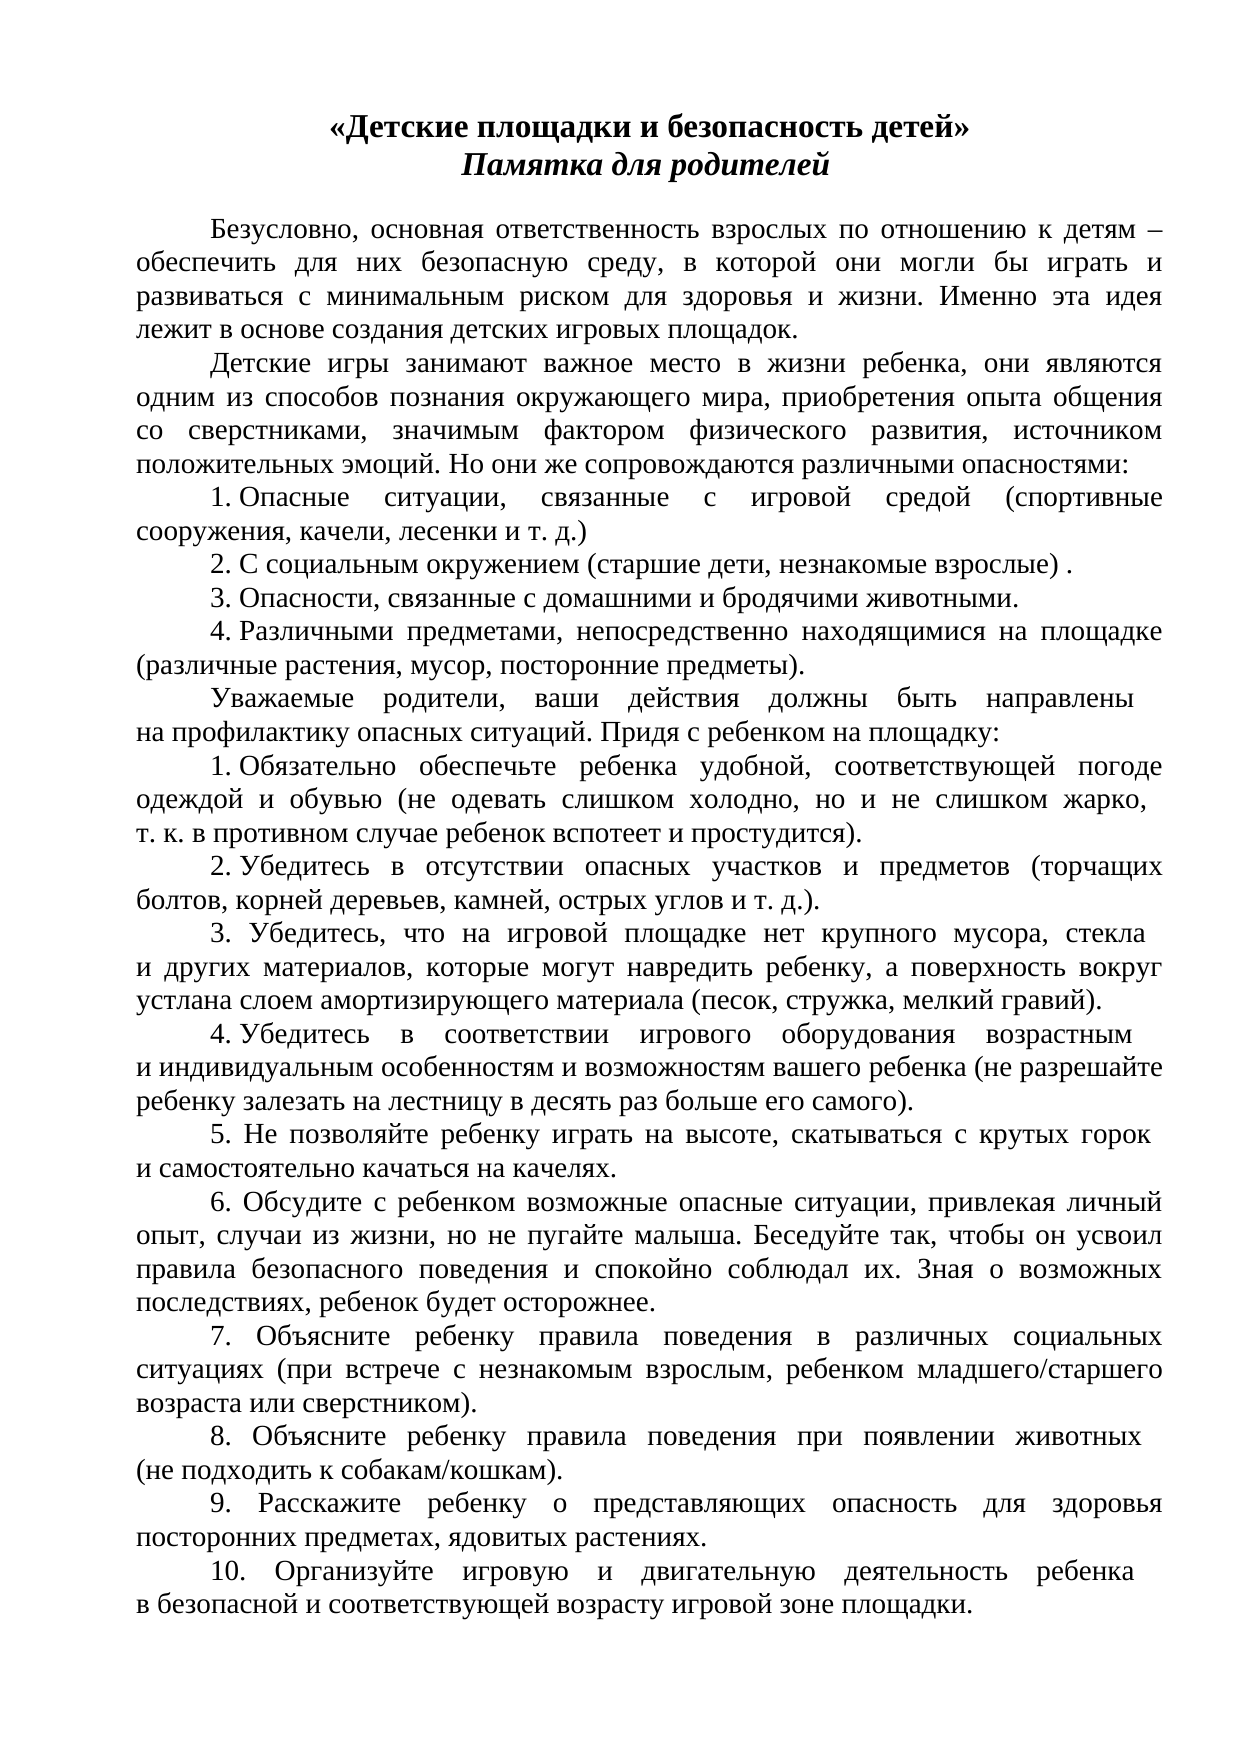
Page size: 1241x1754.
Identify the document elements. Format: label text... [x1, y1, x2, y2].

text 9. Расскажите ребенку о представляющих опасность для здоровья посторонних предметах, ядовитых растениях. [136, 1486, 1163, 1553]
text 3. Убедитесь, что на игровой площадке нет крупного мусора, стекла и других материалов, которые могут навредить ребенку, а поверхность вокруг устлана слоем амортизирующего материала (песок, стружка, мелкий гравий). [136, 915, 1163, 1016]
text 7. Объясните ребенку правила поведения в различных социальных ситуациях (при встрече с незнакомым взрослым, ребенком младшего/старшего возраста или сверстником). [136, 1318, 1163, 1418]
text 3. Опасности, связанные с домашними и бродячими животными. [136, 580, 1163, 613]
text Уважаемые родители, ваши действия должны быть направлены на профилактику опасных ситуаций. Придя с ребенком на площадку: [136, 681, 1163, 748]
text Детские игры занимают важное место в жизни ребенка, они являются одним из способов познания окружающего мира, приобретения опыта общения со сверстниками, значимым фактором физического развития, источником положительных эмоций. Но они же сопровождаются различными опасностями: [136, 345, 1163, 479]
text 4. Убедитесь в соответствии игрового оборудования возрастным и индивидуальным особенностям и возможностям вашего ребенка (не разрешайте ребенку залезать на лестницу в десять раз больше его самого). [136, 1016, 1163, 1117]
text 10. Организуйте игровую и двигательную деятельность ребенка в безопасной и соответствующей возрасту игровой зоне площадки. [136, 1553, 1163, 1620]
text Памятка для родителей [136, 145, 1163, 211]
text 6. Обсудите с ребенком возможные опасные ситуации, привлекая личный опыт, случаи из жизни, но не пугайте малыша. Беседуйте так, чтобы он усвоил правила безопасного поведения и спокойно соблюдал их. Зная о возможных последствиях, ребенок будет осторожнее. [136, 1184, 1163, 1318]
text 1. Обязательно обеспечьте ребенка удобной, соответствующей погоде одеждой и обувью (не одевать слишком холодно, но и не слишком жарко, т. к. в противном случае ребенок вспотеет и простудится). [136, 748, 1163, 848]
text 1. Опасные ситуации, связанные с игровой средой (спортивные сооружения, качели, лесенки и т. д.) [136, 479, 1163, 546]
text 2. Убедитесь в отсутствии опасных участков и предметов (торчащих болтов, корней деревьев, камней, острых углов и т. д.). [136, 848, 1163, 915]
text 4. Различными предметами, непосредственно находящимися на площадке (различные растения, мусор, посторонние предметы). [136, 613, 1163, 681]
text 8. Объясните ребенку правила поведения при появлении животных (не подходить к собакам/кошкам). [136, 1418, 1163, 1486]
text «Детские площадки и безопасность детей» [136, 106, 1163, 145]
text 2. С социальным окружением (старшие дети, незнакомые взрослые) . [136, 546, 1163, 580]
text 5. Не позволяйте ребенку играть на высоте, скатываться с крутых горок и самостоятельно качаться на качелях. [136, 1117, 1163, 1184]
text Безусловно, основная ответственность взрослых по отношению к детям – обеспечить для них безопасную среду, в которой они могли бы играть и развиваться с минимальным риском для здоровья и жизни. Именно эта идея лежит в основе создания детских игровых площадок. [136, 211, 1163, 345]
